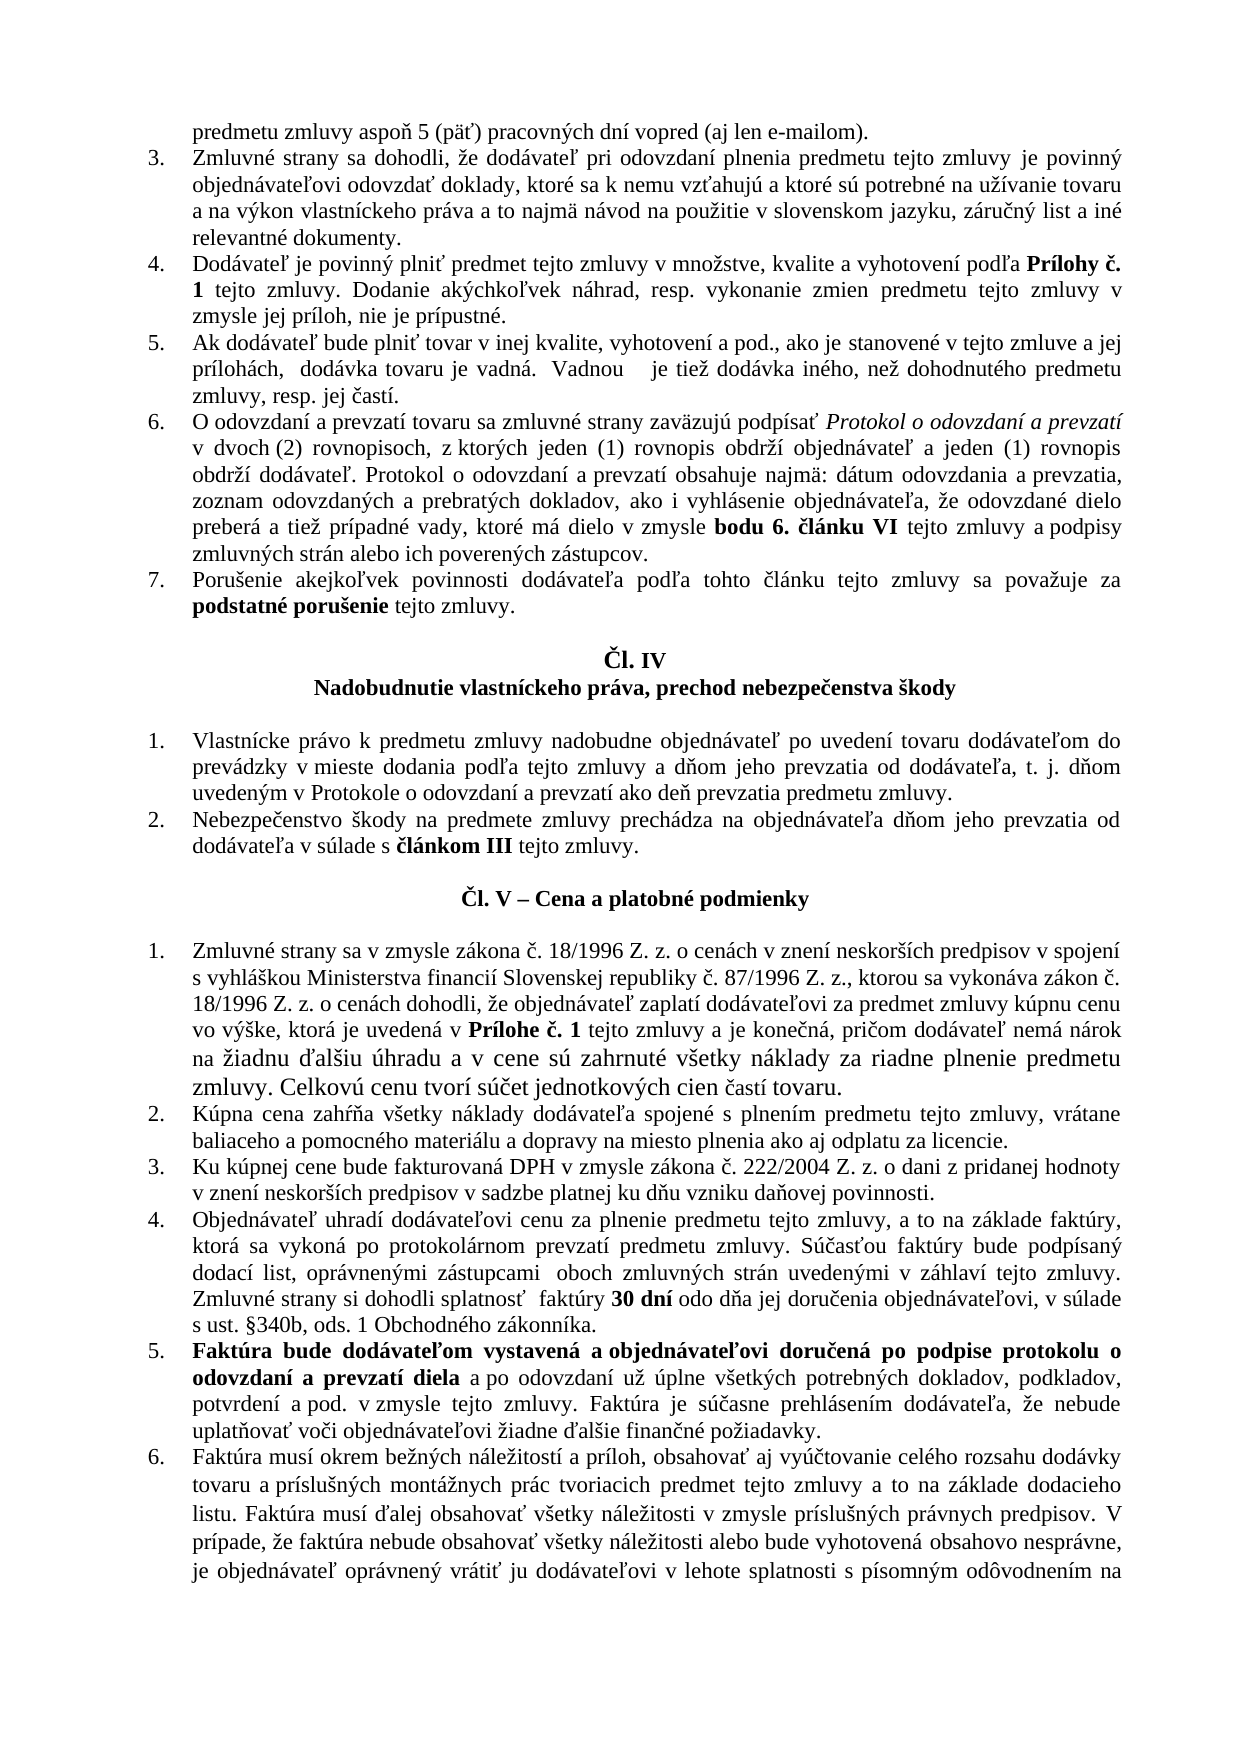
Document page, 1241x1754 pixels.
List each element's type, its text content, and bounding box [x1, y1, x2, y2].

list Faktúra bude dodávateľom vystavená a objednávateľovi doručená po podpise protokolu o odovzdaní a prevzatí diela a po odovzdaní už úplne všetkých potrebných dokladov, podkladov, potvrdení a pod. v zmysle tejto zmluvy. Faktúra je súčasne prehlásením dodávateľa, že nebude uplatňovať voči objednávateľovi žiadne ďalšie finančné požiadavky. [148, 1338, 1122, 1443]
list Zmluvné strany sa dohodli, že dodávateľ pri odovzdaní plnenia predmetu tejto zmluvy je povinný objednávateľovi odovzdať doklady, ktoré sa k nemu vzťahujú a ktoré sú potrebné na užívanie tovaru a na výkon vlastníckeho práva a to najmä návod na použitie v slovenskom jazyku, záručný list a iné relevantné dokumenty. [148, 144, 1122, 250]
subtitle Čl. V – Cena a platobné podmienky [148, 885, 1122, 911]
list O odovzdaní a prevzatí tovaru sa zmluvné strany zaväzujú podpísať Protokol o odovzdaní a prevzatí v dvoch (2) rovnopisoch, z ktorých jeden (1) rovnopis obdrží objednávateľ a jeden (1) rovnopis obdrží dodávateľ. Protokol o odovzdaní a prevzatí obsahuje najmä: dátum odovzdania a prevzatia, zoznam odovzdaných a prebratých dokladov, ako i vyhlásenie objednávateľa, že odovzdané dielo preberá a tiež prípadné vady, ktoré má dielo v zmysle bodu 6. článku VI tejto zmluvy a podpisy zmluvných strán alebo ich poverených zástupcov. [148, 408, 1122, 566]
subtitle Nebezpečenstvo škody na predmete zmluvy prechádza na objednávateľa dňom jeho prevzatia od dodávateľa v súlade s článkom III tejto zmluvy. [148, 806, 1122, 858]
list Ak dodávateľ bude plniť tovar v inej kvalite, vyhotovení a pod., ako je stanovené v tejto zmluve a jej prílohách, dodávka tovaru je vadná. Vadnou je tiež dodávka iného, než dohodnutého predmetu zmluvy, resp. jej častí. [148, 329, 1122, 408]
subtitle Vlastnícke právo k predmetu zmluvy nadobudne objednávateľ po uvedení tovaru dodávateľom do prevádzky v mieste dodania podľa tejto zmluvy a dňom jeho prevzatia od dodávateľa, t. j. dňom uvedeným v Protokole o odovzdaní a prevzatí ako deň prevzatia predmetu zmluvy. [148, 727, 1122, 806]
list Dodávateľ je povinný plniť predmet tejto zmluvy v množstve, kvalite a vyhotovení podľa Prílohy č. 1 tejto zmluvy. Dodanie akýchkoľvek náhrad, resp. vykonanie zmien predmetu tejto zmluvy v zmysle jej príloh, nie je prípustné. [148, 250, 1122, 329]
subtitle Čl. IV [148, 645, 1122, 674]
list Objednávateľ uhradí dodávateľovi cenu za plnenie predmetu tejto zmluvy, a to na základe faktúry, ktorá sa vykoná po protokolárnom prevzatí predmetu zmluvy. Súčasťou faktúry bude podpísaný dodací list, oprávnenými zástupcami oboch zmluvných strán uvedenými v záhlaví tejto zmluvy. Zmluvné strany si dohodli splatnosť faktúry 30 dní odo dňa jej doručenia objednávateľovi, v súlade s ust. §340b, ods. 1 Obchodného zákonníka. [148, 1206, 1122, 1338]
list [148, 1443, 1122, 1583]
list Kúpna cena zahŕňa všetky náklady dodávateľa spojené s plnením predmetu tejto zmluvy, vrátane baliaceho a pomocného materiálu a dopravy na miesto plnenia ako aj odplatu za licencie. [148, 1100, 1122, 1153]
subtitle Nadobudnutie vlastníckeho práva, prechod nebezpečenstva škody [148, 674, 1122, 700]
list Porušenie akejkoľvek povinnosti dodávateľa podľa tohto článku tejto zmluvy sa považuje za podstatné porušenie tejto zmluvy. [148, 566, 1122, 619]
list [148, 118, 1122, 144]
list Ku kúpnej cene bude fakturovaná DPH v zmysle zákona č. 222/2004 Z. z. o dani z pridanej hodnoty v znení neskorších predpisov v sadzbe platnej ku dňu vzniku daňovej povinnosti. [148, 1153, 1122, 1206]
list Zmluvné strany sa v zmysle zákona č. 18/1996 Z. z. o cenách v znení neskorších predpisov v spojení s vyhláškou Ministerstva financií Slovenskej republiky č. 87/1996 Z. z., ktorou sa vykonáva zákon č. 18/1996 Z. z. o cenách dohodli, že objednávateľ zaplatí dodávateľovi za predmet zmluvy kúpnu cenu vo výške, ktorá je uvedená v Prílohe č. 1 tejto zmluvy a je konečná, pričom dodávateľ nemá nárok na žiadnu ďalšiu úhradu a v cene sú zahrnuté všetky náklady za riadne plnenie predmetu zmluvy. Celkovú cenu tvorí súčet jednotkových cien častí tovaru. [148, 937, 1122, 1100]
